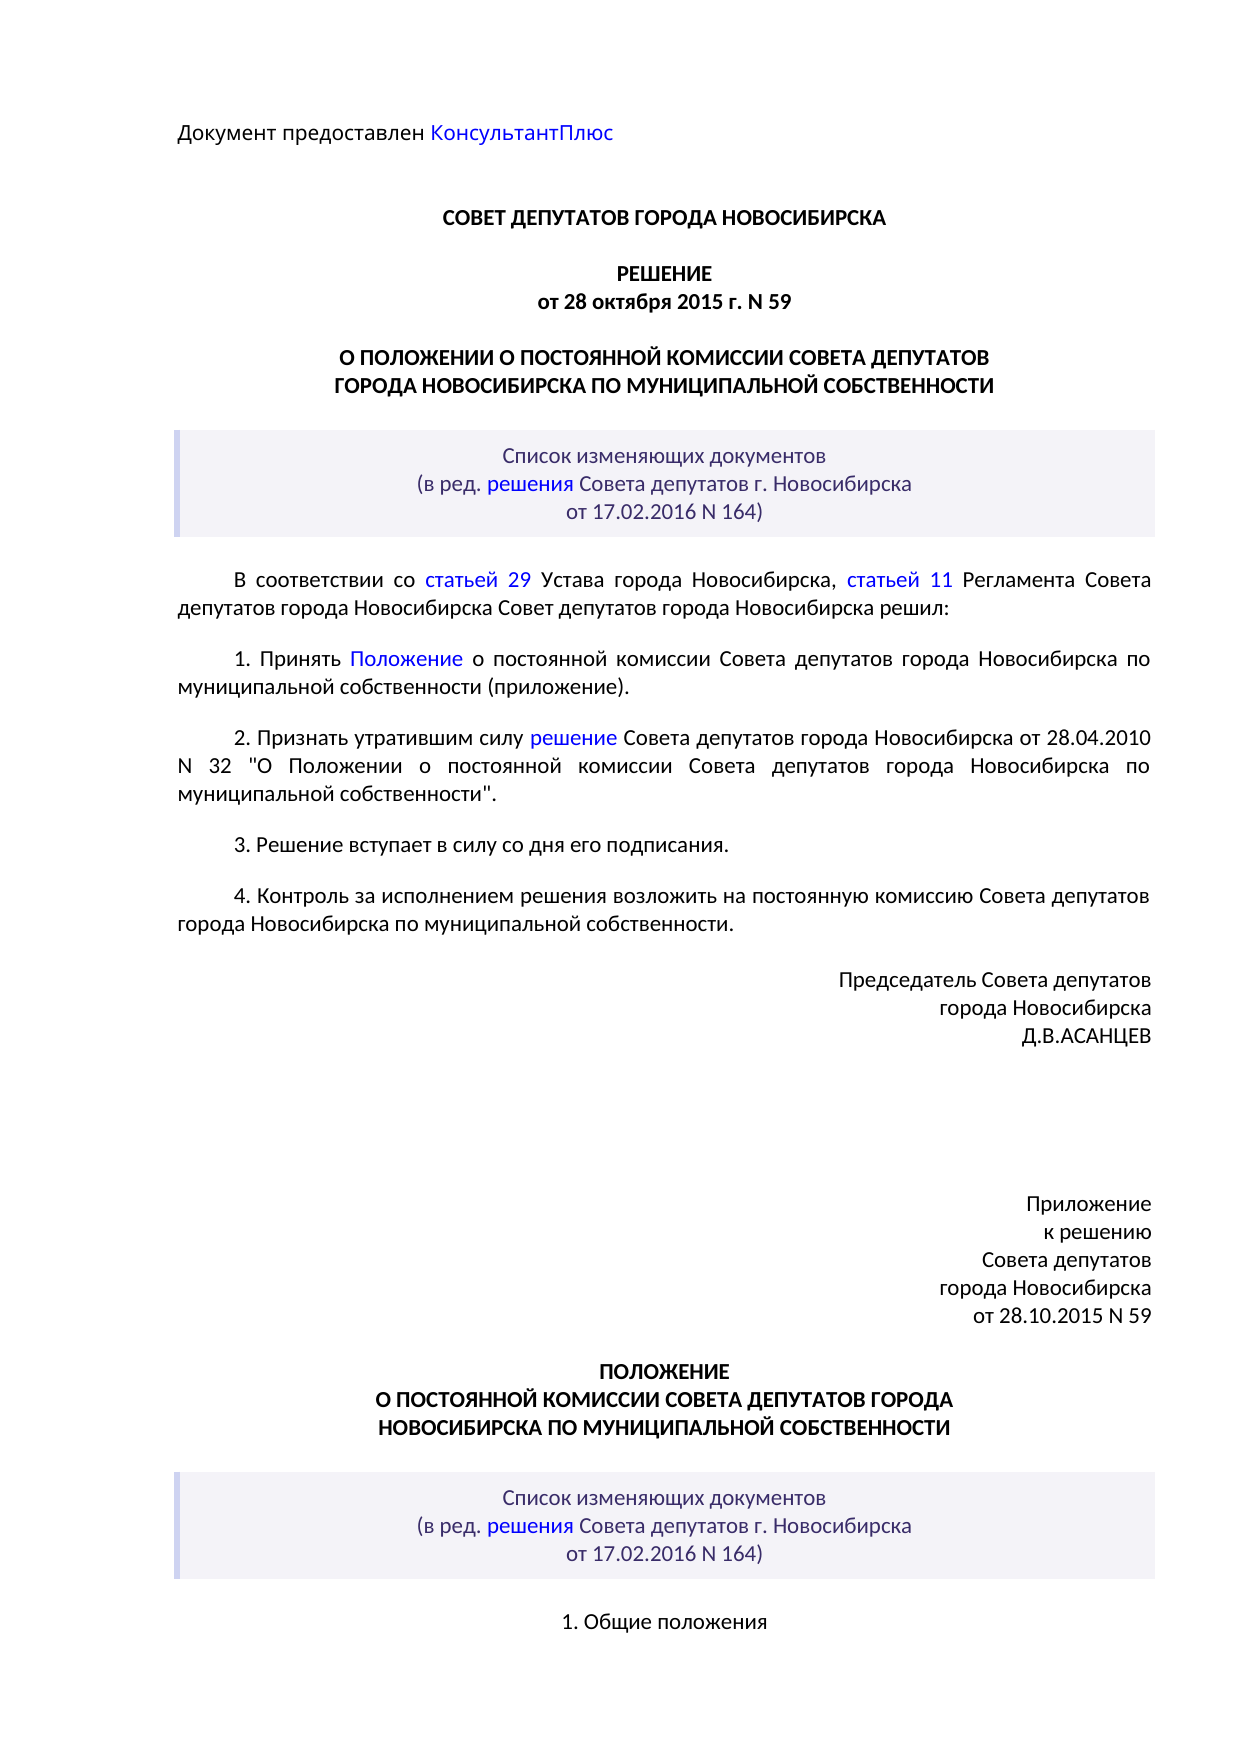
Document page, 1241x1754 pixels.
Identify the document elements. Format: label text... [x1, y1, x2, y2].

text от 28.10.2015 N 59 [177, 1301, 1152, 1329]
title О ПОЛОЖЕНИИ О ПОСТОЯННОЙ КОМИССИИ СОВЕТА ДЕПУТАТОВ [177, 343, 1152, 371]
text 1. Принять Положение о постоянной комиссии Совета депутатов города Новосибирска по муниципальной собственности (приложение). [177, 644, 1152, 700]
title РЕШЕНИЕ [177, 259, 1152, 287]
text города Новосибирска [177, 1273, 1152, 1301]
title СОВЕТ ДЕПУТАТОВ ГОРОДА НОВОСИБИРСКА [177, 203, 1152, 231]
text Председатель Совета депутатов [177, 965, 1152, 993]
title ПОЛОЖЕНИЕ [177, 1357, 1152, 1385]
text Совета депутатов [177, 1245, 1152, 1273]
table_header Список изменяющих документов (в ред. решения Совета депутатов г. Новосибирска от 17.02.2016 N 164) [180, 430, 1149, 537]
table_header Список изменяющих документов (в ред. решения Совета депутатов г. Новосибирска от 17.02.2016 N 164) [180, 1472, 1149, 1579]
title от 28 октября 2015 г. N 59 [177, 287, 1152, 315]
text Д.В.АСАНЦЕВ [177, 1021, 1152, 1049]
text 4. Контроль за исполнением решения возложить на постоянную комиссию Совета депутатов города Новосибирска по муниципальной собственности. [177, 881, 1152, 937]
title О ПОСТОЯННОЙ КОМИССИИ СОВЕТА ДЕПУТАТОВ ГОРОДА [177, 1385, 1152, 1413]
text В соответствии со статьей 29 Устава города Новосибирска, статьей 11 Регламента Совета депутатов города Новосибирска Совет депутатов города Новосибирска решил: [177, 565, 1152, 621]
text Приложение [177, 1189, 1152, 1217]
text к решению [177, 1217, 1152, 1245]
text 1. Общие положения [177, 1607, 1152, 1635]
title НОВОСИБИРСКА ПО МУНИЦИПАЛЬНОЙ СОБСТВЕННОСТИ [177, 1413, 1152, 1441]
title Документ предоставлен КонсультантПлюс [177, 118, 1152, 175]
title ГОРОДА НОВОСИБИРСКА ПО МУНИЦИПАЛЬНОЙ СОБСТВЕННОСТИ [177, 371, 1152, 399]
text 3. Решение вступает в силу со дня его подписания. [177, 830, 1152, 858]
text 2. Признать утратившим силу решение Совета депутатов города Новосибирска от 28.04.2010 N 32 "О Положении о постоянной комиссии Совета депутатов города Новосибирска по муниципальной собственности". [177, 723, 1152, 807]
text города Новосибирска [177, 993, 1152, 1021]
